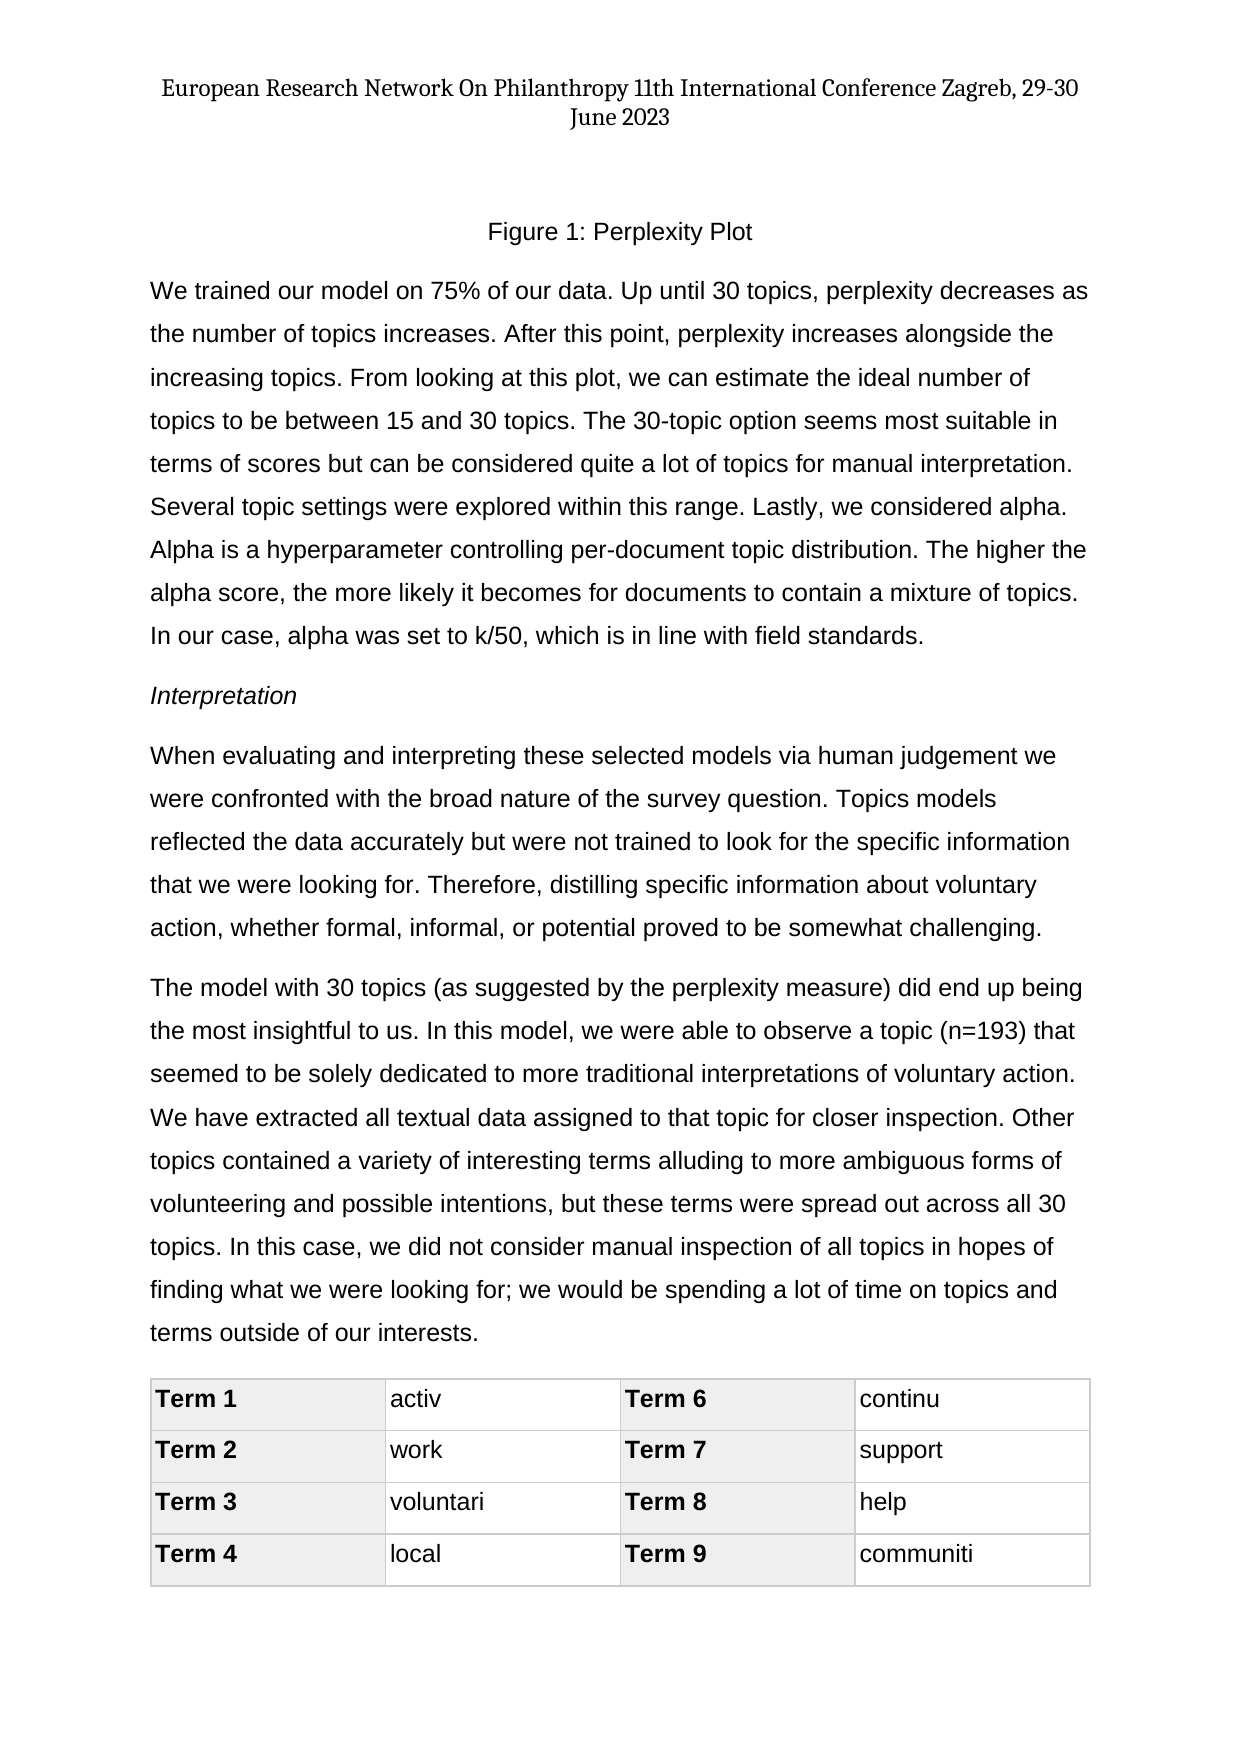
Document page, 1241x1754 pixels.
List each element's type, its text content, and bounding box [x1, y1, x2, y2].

text The model with 30 topics (as suggested by the perplexity measure) did end up being the most insightful to us. In this model, we were able to observe a topic (n=193) that seemed to be solely dedicated to more traditional interpretations of voluntary action. We have extracted all textual data assigned to that topic for closer inspection. Other topics contained a variety of interesting terms alluding to more ambiguous forms of volunteering and possible intentions, but these terms were spread out across all 30 topics. In this case, we did not consider manual inspection of all topics in hopes of finding what we were looking for; we would be spending a lot of time on topics and terms outside of our interests. [150, 973, 1090, 1347]
text Interpretation [150, 681, 1090, 710]
text When evaluating and interpreting these selected models via human judgement we were confronted with the broad nature of the survey question. Topics models reflected the data accurately but were not trained to look for the specific information that we were looking for. Therefore, distilling specific information about voluntary action, whether formal, informal, or potential proved to be somewhat challenging. [150, 741, 1090, 942]
table_header Term 6 [621, 1380, 854, 1430]
table_cell local [386, 1535, 620, 1585]
table_cell Term 2 [152, 1431, 385, 1482]
text We trained our model on 75% of our data. Up until 30 topics, perplexity decreases as the number of topics increases. After this point, perplexity increases alongside the increasing topics. From looking at this plot, we can estimate the ideal number of topics to be between 15 and 30 topics. The 30-topic option seems most suitable in terms of scores but can be considered quite a lot of topics for manual interpretation. Several topic settings were explored within this range. Lastly, we considered alpha. Alpha is a hyperparameter controlling per-document topic distribution. The higher the alpha score, the more likely it becomes for documents to contain a mixture of topics. In our case, alpha was set to k/50, which is in line with field standards. [150, 276, 1090, 650]
table_cell Term 9 [621, 1535, 854, 1585]
table_cell Term 4 [152, 1535, 385, 1585]
table_cell communiti [856, 1535, 1089, 1585]
table_cell Term 7 [621, 1431, 854, 1482]
table_cell help [856, 1483, 1089, 1533]
table_cell Term 8 [621, 1483, 854, 1533]
table_header Term 1 [152, 1380, 385, 1430]
table_cell voluntari [386, 1483, 620, 1533]
table_header continu [856, 1380, 1089, 1430]
table_cell Term 3 [152, 1483, 385, 1533]
table_cell work [386, 1431, 620, 1482]
table_cell support [856, 1431, 1089, 1482]
text Figure 1: Perplexity Plot [150, 217, 1090, 245]
table_header activ [386, 1380, 620, 1430]
